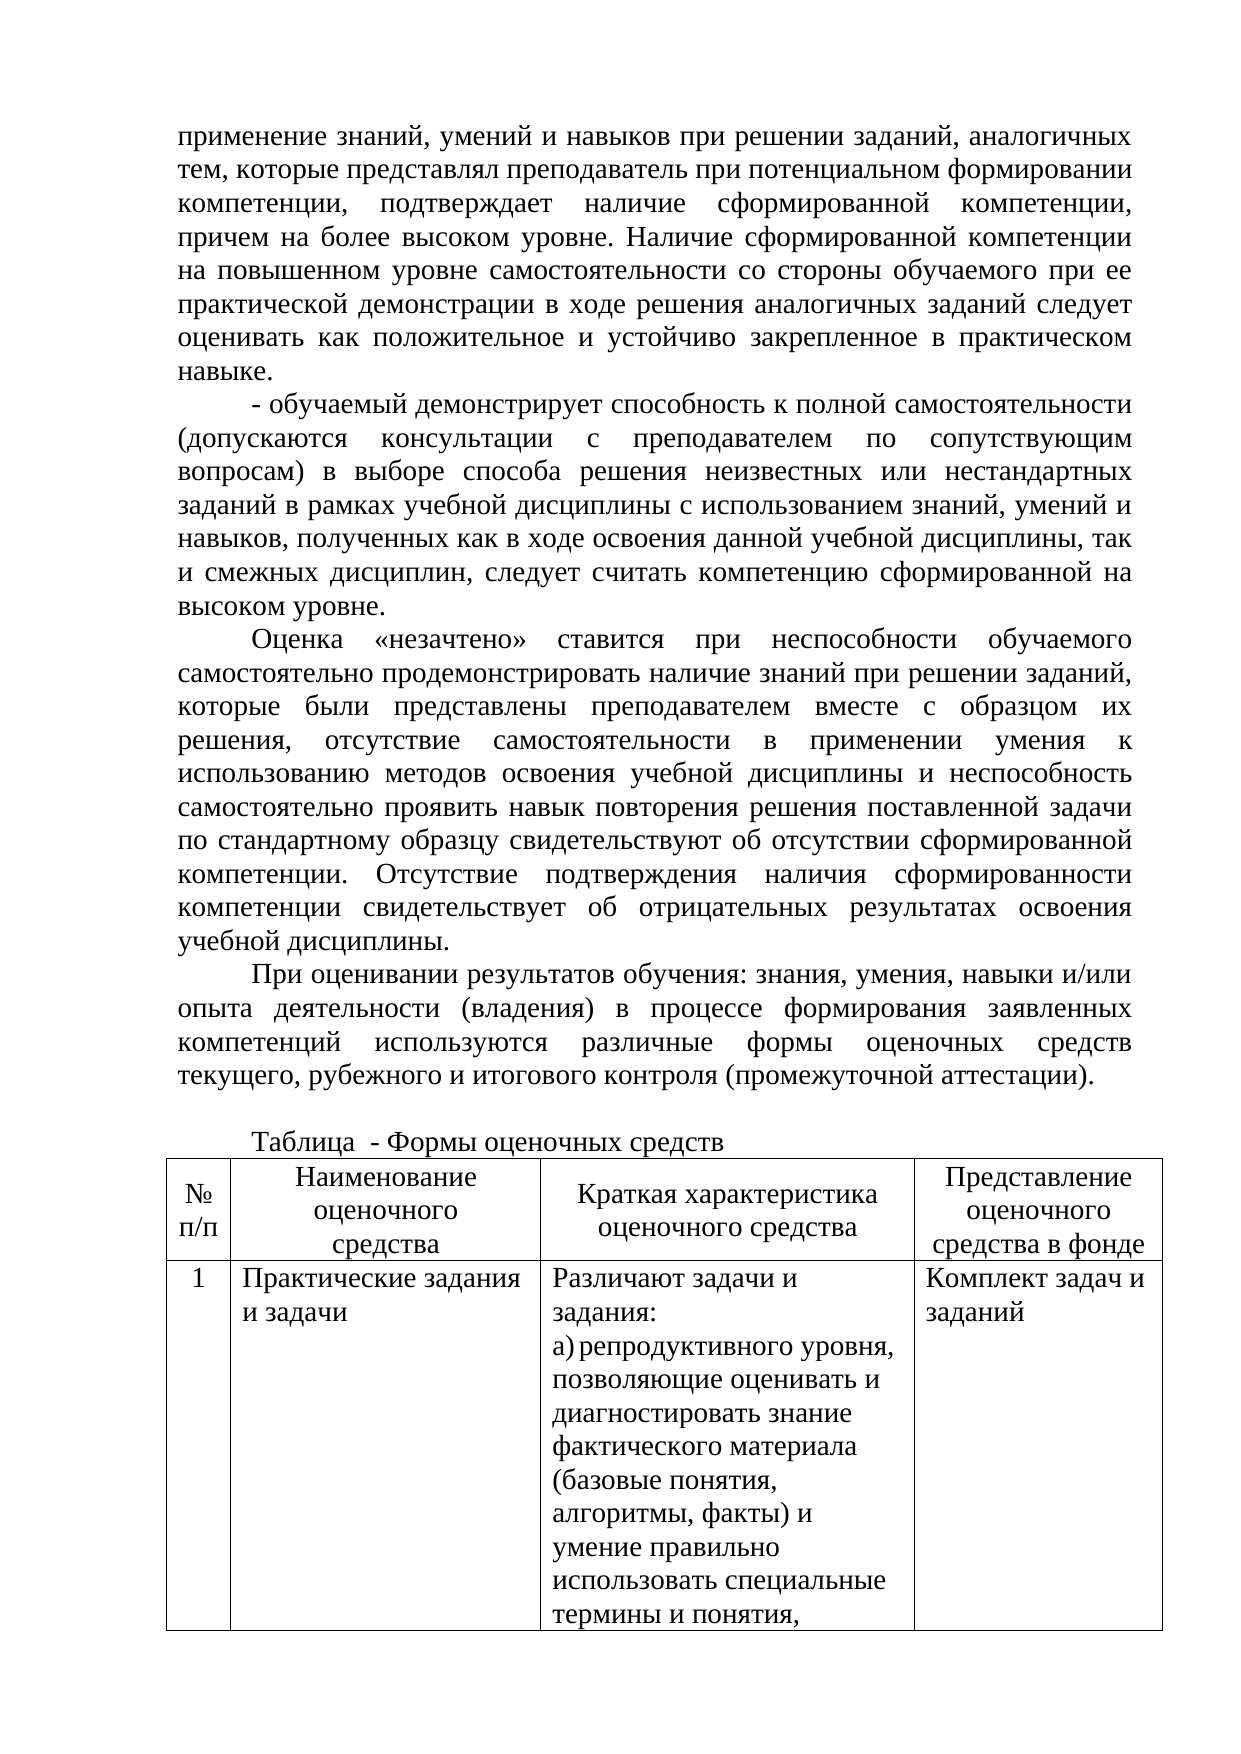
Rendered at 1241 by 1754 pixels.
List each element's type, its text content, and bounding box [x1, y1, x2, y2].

table_cell Комплект задач и заданий [915, 1261, 1162, 1629]
table_header Представление оценочного средства в фонде [915, 1159, 1162, 1259]
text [177, 118, 1133, 386]
table_header № п/п [167, 1159, 230, 1259]
table_header Краткая характеристика оценочного средства [541, 1159, 914, 1259]
table_cell Практические задания и задачи [231, 1261, 540, 1629]
text Таблица - Формы оценочных средств [177, 1124, 1133, 1158]
text - обучаемый демонстрирует способность к полной самостоятельности (допускаются консультации с преподавателем по сопутствующим вопросам) в выборе способа решения неизвестных или нестандартных заданий в рамках учебной дисциплины с использованием знаний, умений и навыков, полученных как в ходе освоения данной учебной дисциплины, так и смежных дисциплин, следует считать компетенцию сформированной на высоком уровне. [177, 386, 1133, 621]
table_header Наименование оценочного средства [231, 1159, 540, 1259]
text Оценка «незачтено» ставится при неспособности обучаемого самостоятельно продемонстрировать наличие знаний при решении заданий, которые были представлены преподавателем вместе с образцом их решения, отсутствие самостоятельности в применении умения к использованию методов освоения учебной дисциплины и неспособность самостоятельно проявить навык повторения решения поставленной задачи по стандартному образцу свидетельствуют об отсутствии сформированной компетенции. Отсутствие подтверждения наличия сформированности компетенции свидетельствует об отрицательных результатах освоения учебной дисциплины. [177, 621, 1133, 957]
text При оценивании результатов обучения: знания, умения, навыки и/или опыта деятельности (владения) в процессе формирования заявленных компетенций используются различные формы оценочных средств текущего, рубежного и итогового контроля (промежуточной аттестации). [177, 957, 1133, 1091]
table_cell 1 [167, 1261, 230, 1629]
